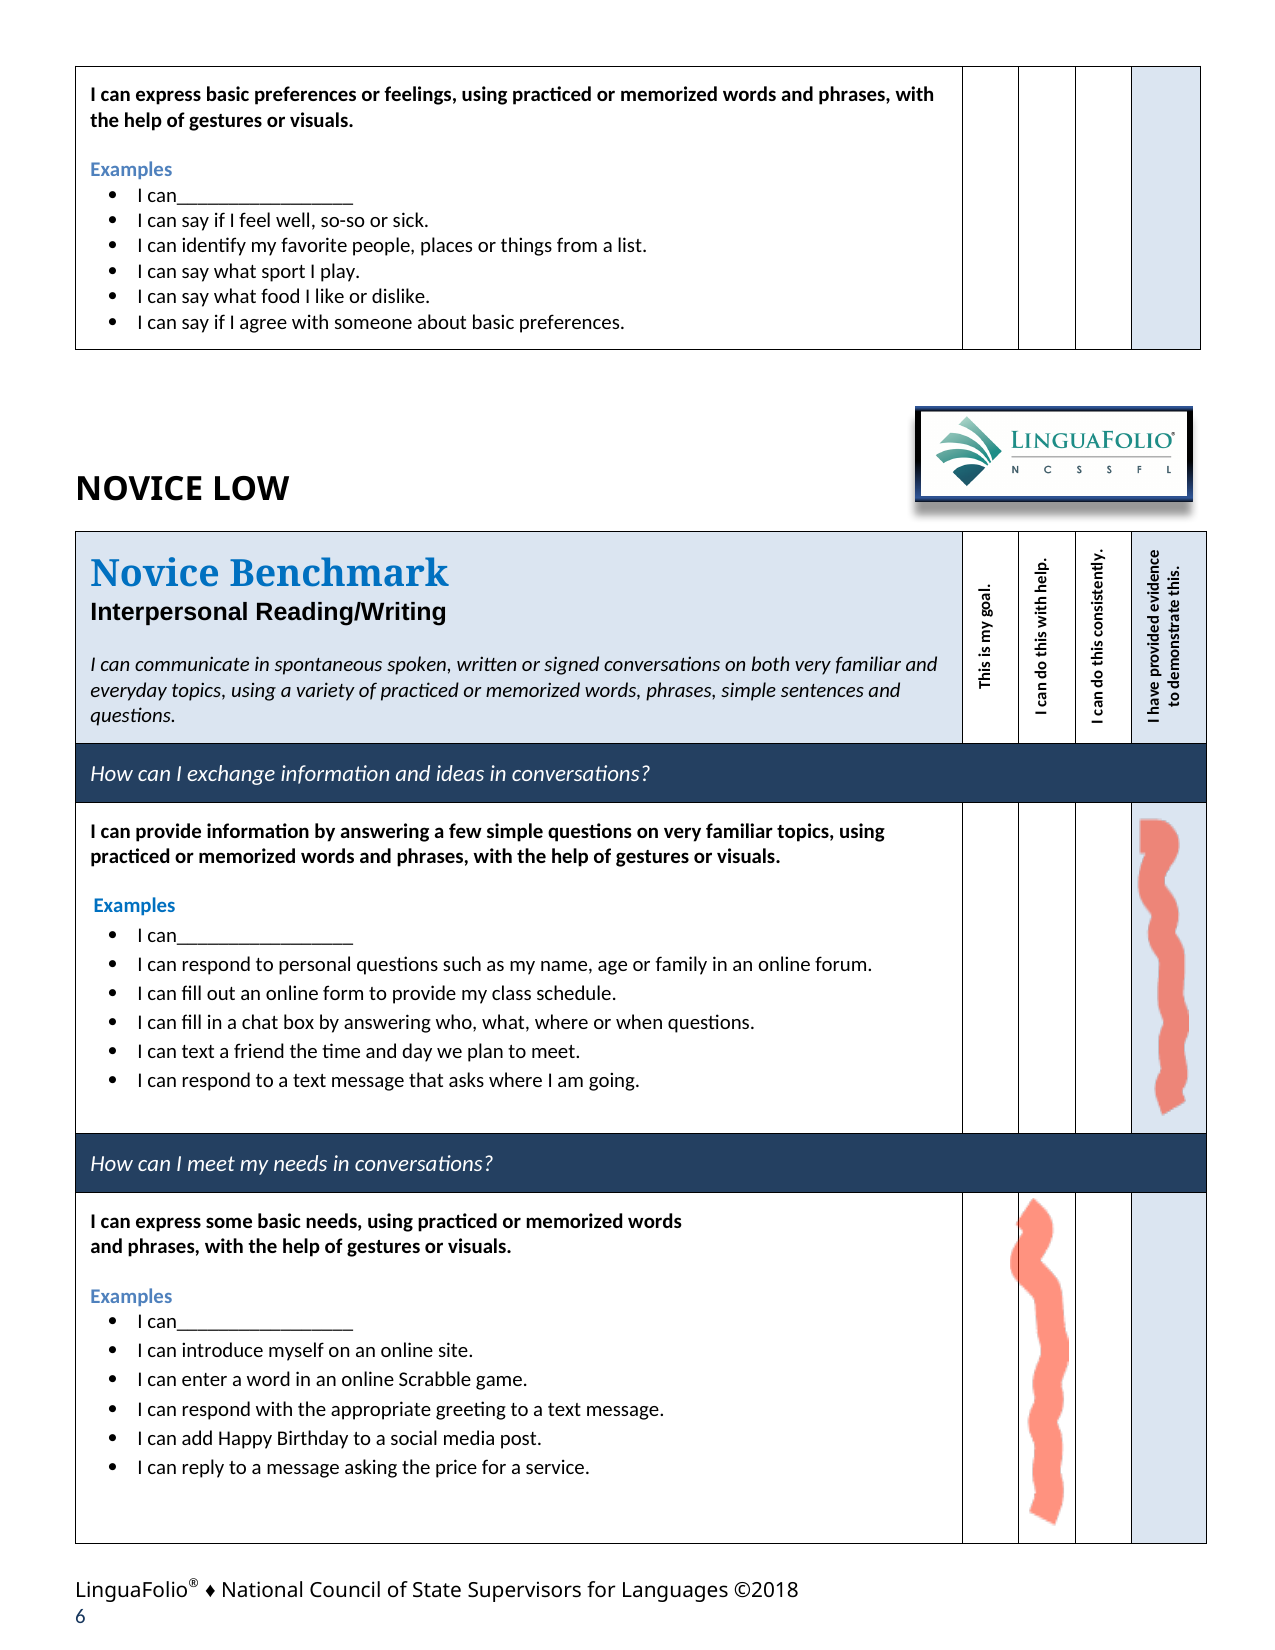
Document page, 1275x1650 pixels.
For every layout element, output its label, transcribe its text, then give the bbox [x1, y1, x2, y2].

table_cell [1019, 803, 1075, 1133]
picture [1135, 813, 1189, 1118]
table_cell [1019, 1193, 1075, 1543]
table_cell [1132, 1193, 1206, 1543]
table_cell [1076, 1193, 1131, 1543]
table_header This is my goal. [963, 532, 1018, 743]
table_cell [1019, 67, 1075, 349]
table_cell I can express some basic needs, using practiced or memorized words and phrases, with the help of gestures or visuals. Examples I can_________________ I can introduce myself on an online site. I can enter a word in an online Scrabble game. I can respond with the appropriate greeting to a text message. I can add Happy Birthday to a social media post. I can reply to a message asking the price for a service. [76, 1193, 962, 1543]
table_header Novice Benchmark Interpersonal Reading/Writing I can communicate in spontaneous spoken, written or signed conversations on both very familiar and everyday topics, using a variety of practiced or memorized words, phrases, simple sentences and questions. [76, 532, 962, 743]
table_header I have provided evidence to demonstrate this. [1132, 532, 1206, 743]
table_cell [1132, 803, 1206, 1133]
table_cell How can I exchange information and ideas in conversations? [76, 744, 1206, 802]
table_cell [963, 67, 1018, 349]
table_cell [963, 1193, 1018, 1543]
table_header I can do this with help. [1019, 532, 1075, 743]
table_header I can do this consistently. [1076, 532, 1131, 743]
text NOVICE LOW [75, 402, 1200, 510]
table_cell [1132, 67, 1200, 349]
picture [915, 406, 1193, 502]
table_cell How can I meet my needs in conversations? [76, 1134, 1206, 1192]
table_cell [1076, 67, 1131, 349]
table_cell I can express basic preferences or feelings, using practiced or memorized words and phrases, with the help of gestures or visuals. Examples I can_________________ I can say if I feel well, so-so or sick. I can identify my favorite people, places or things from a list. I can say what sport I play. I can say what food I like or dislike. I can say if I agree with someone about basic preferences. [76, 67, 962, 349]
picture [1010, 1198, 1069, 1528]
table_cell I can provide information by answering a few simple questions on very familiar topics, using practiced or memorized words and phrases, with the help of gestures or visuals. Examples I can_________________ I can respond to personal questions such as my name, age or family in an online forum. I can fill out an online form to provide my class schedule. I can fill in a chat box by answering who, what, where or when questions. I can text a friend the time and day we plan to meet. I can respond to a text message that asks where I am going. [76, 803, 962, 1133]
table_cell [963, 803, 1018, 1133]
table_cell [1076, 803, 1131, 1133]
